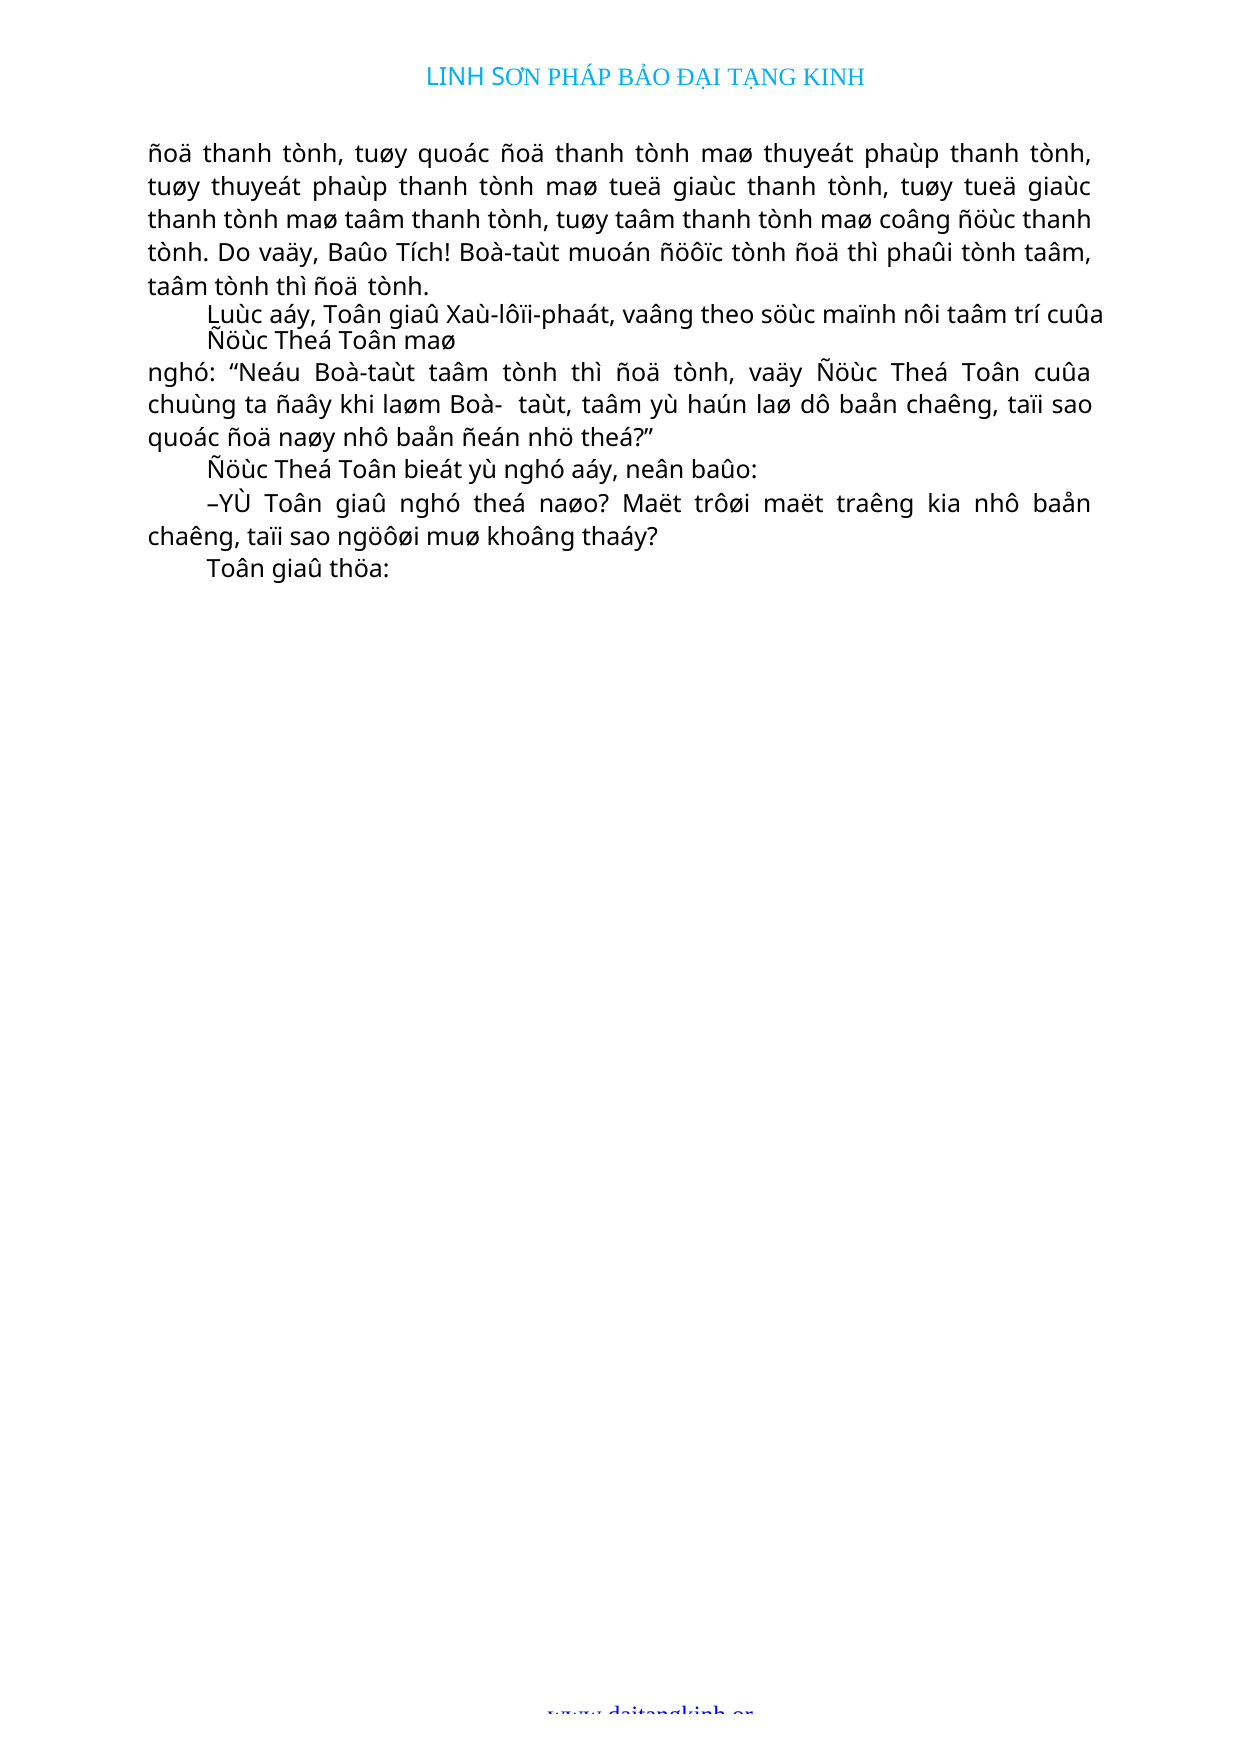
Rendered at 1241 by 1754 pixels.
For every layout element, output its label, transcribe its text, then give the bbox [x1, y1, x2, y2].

text Ñöùc Theá Toân bieát yù nghó aáy, neân baûo: [206, 453, 1105, 485]
text Toân giaû thöa: [206, 552, 1105, 584]
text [147, 135, 1093, 302]
text nghó: “Neáu Boà-taùt taâm tònh thì ñoä tònh, vaäy Ñöùc Theá Toân cuûa chuùng ta ñaây khi laøm Boà- taùt, taâm yù haún laø dô baån chaêng, taïi sao quoác ñoä naøy nhô baån ñeán nhö theá?” [147, 356, 1093, 453]
text Luùc aáy, Toân giaû Xaù-lôïi-phaát, vaâng theo söùc maïnh nôi taâm trí cuûa Ñöùc Theá Toân maø [206, 302, 1105, 355]
text –YÙ Toân giaû nghó theá naøo? Maët trôøi maët traêng kia nhô baån chaêng, taïi sao ngöôøi muø khoâng thaáy? [147, 485, 1093, 552]
